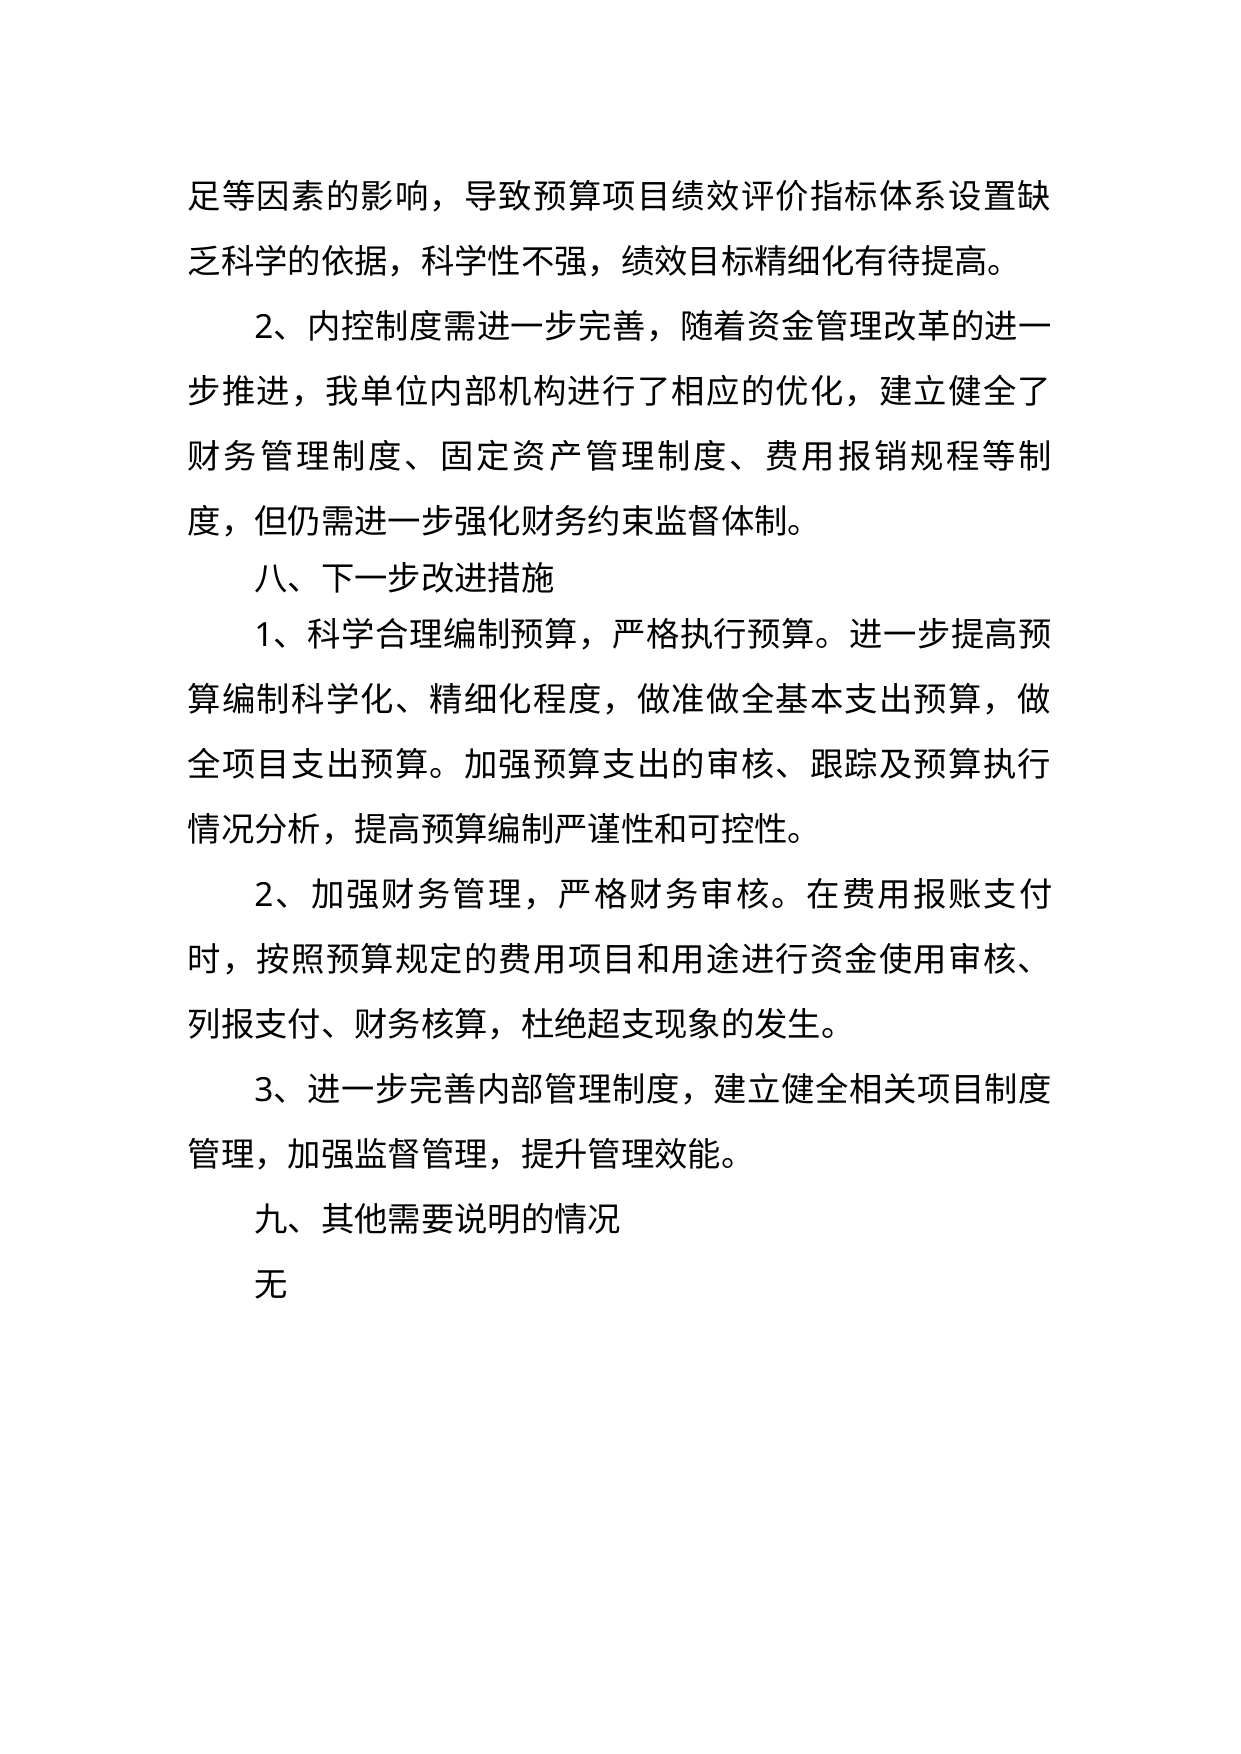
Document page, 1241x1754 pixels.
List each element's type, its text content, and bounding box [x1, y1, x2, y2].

text 无 [187, 1250, 1053, 1315]
text 九、其他需要说明的情况 [187, 1185, 1053, 1250]
text 八、下一步改进措施 [187, 552, 1053, 600]
text 3、进一步完善内部管理制度，建立健全相关项目制度管理，加强监督管理，提升管理效能。 [187, 1055, 1053, 1185]
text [187, 162, 1053, 292]
text 1、科学合理编制预算，严格执行预算。进一步提高预算编制科学化、精细化程度，做准做全基本支出预算，做全项目支出预算。加强预算支出的审核、跟踪及预算执行情况分析，提高预算编制严谨性和可控性。 [187, 600, 1053, 860]
text 2、加强财务管理，严格财务审核。在费用报账支付时，按照预算规定的费用项目和用途进行资金使用审核、列报支付、财务核算，杜绝超支现象的发生。 [187, 860, 1053, 1055]
text 2、内控制度需进一步完善，随着资金管理改革的进一步推进，我单位内部机构进行了相应的优化，建立健全了财务管理制度、固定资产管理制度、费用报销规程等制度，但仍需进一步强化财务约束监督体制。 [187, 292, 1053, 552]
